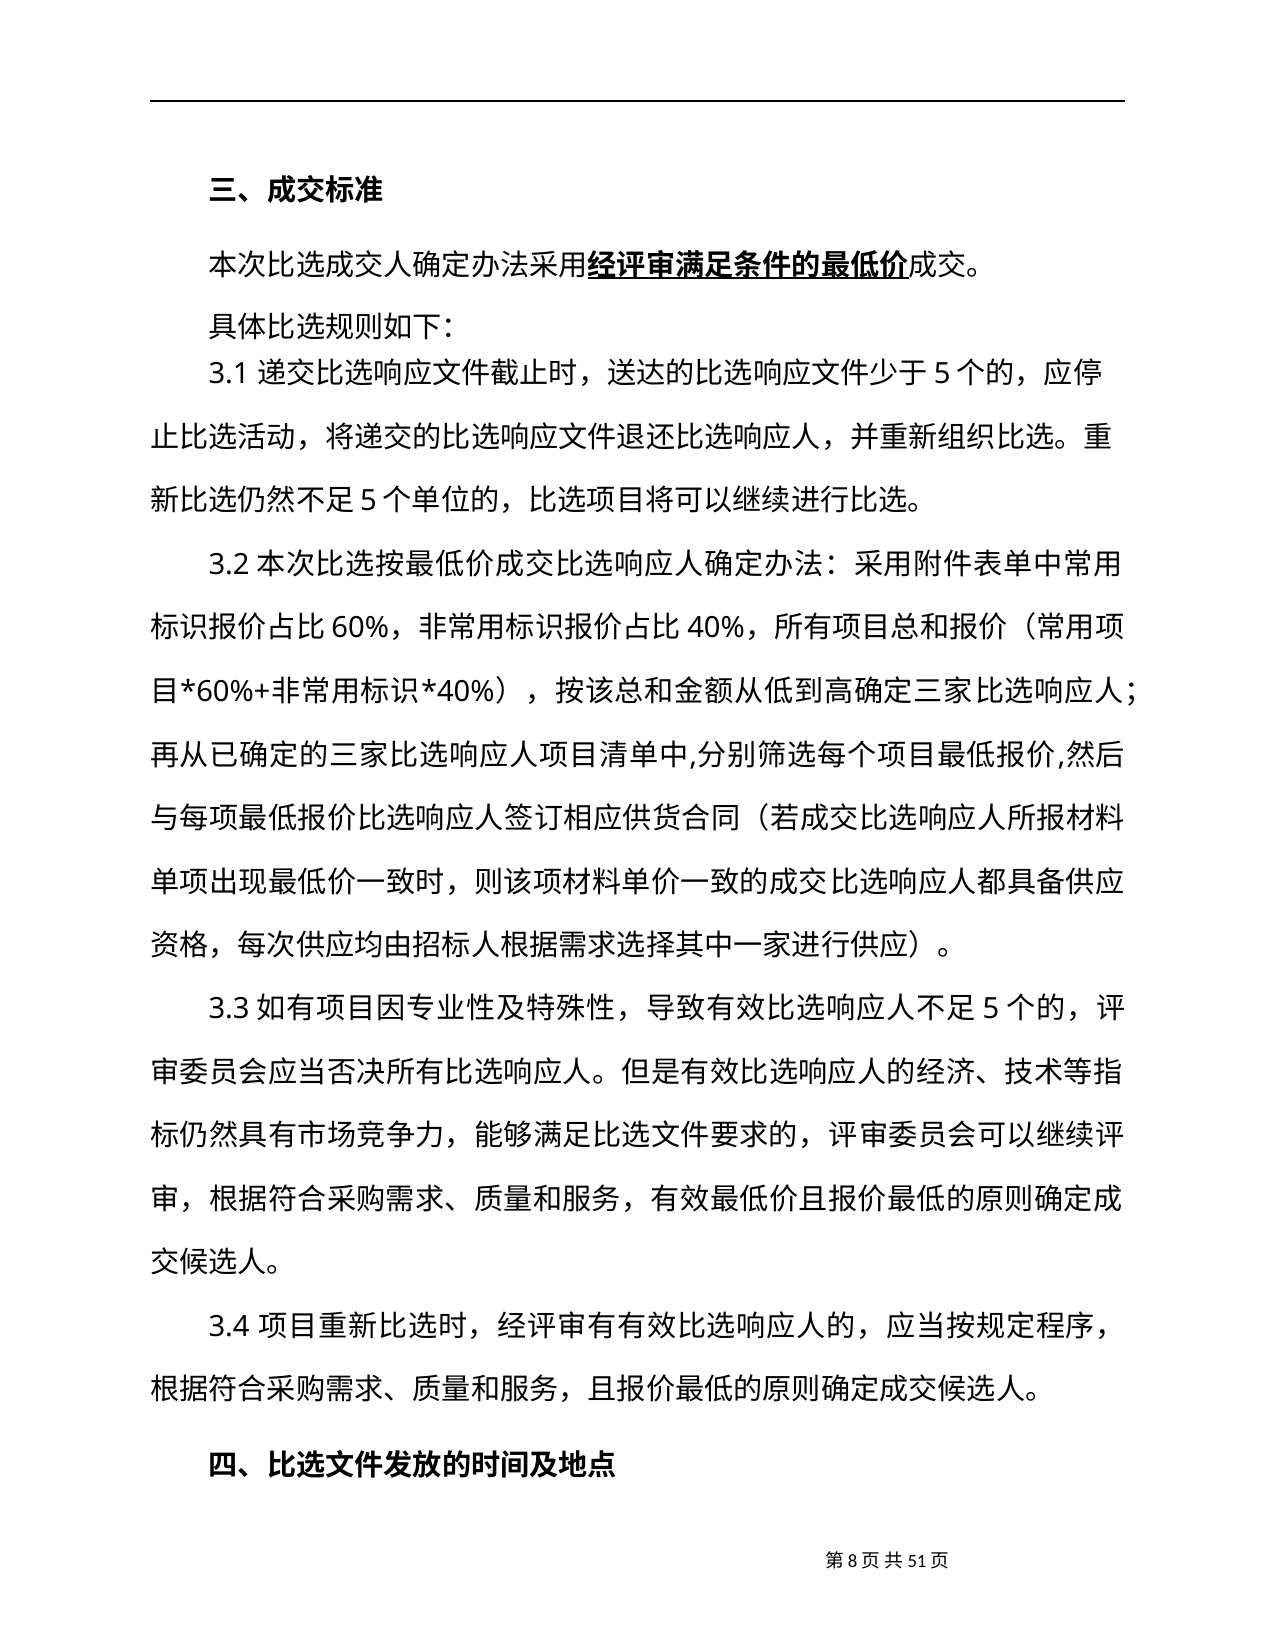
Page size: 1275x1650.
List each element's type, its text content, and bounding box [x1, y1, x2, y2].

text 3.4 项目重新比选时，经评审有有效比选响应人的，应当按规定程序，根据符合采购需求、质量和服务，且报价最低的原则确定成交候选人。 [150, 1302, 1125, 1408]
text 3.1 递交比选响应文件截止时，送达的比选响应文件少于5个的，应停止比选活动，将递交的比选响应文件退还比选响应人，并重新组织比选。重新比选仍然不足5个单位的，比选项目将可以继续进行比选。 [150, 350, 1125, 519]
text 本次比选成交人确定办法采用经评审满足条件的最低价成交。 [150, 225, 1125, 287]
text 3.3如有项目因专业性及特殊性，导致有效比选响应人不足5个的，评审委员会应当否决所有比选响应人。但是有效比选响应人的经济、技术等指标仍然具有市场竞争力，能够满足比选文件要求的，评审委员会可以继续评审，根据符合采购需求、质量和服务，有效最低价且报价最低的原则确定成交候选人。 [150, 985, 1125, 1281]
subtitle 四、比选文件发放的时间及地点 [150, 1442, 1125, 1484]
text 3.2本次比选按最低价成交比选响应人确定办法：采用附件表单中常用标识报价占比60%，非常用标识报价占比40%，所有项目总和报价（常用项目*60%+非常用标识*40%），按该总和金额从低到高确定三家比选响应人；再从已确定的三家比选响应人项目清单中,分别筛选每个项目最低报价,然后与每项最低报价比选响应人签订相应供货合同（若成交比选响应人所报材料单项出现最低价一致时，则该项材料单价一致的成交比选响应人都具备供应资格，每次供应均由招标人根据需求选择其中一家进行供应）。 [150, 541, 1125, 964]
subtitle 三、成交标准 [150, 150, 1125, 212]
text 具体比选规则如下： [150, 287, 1125, 350]
